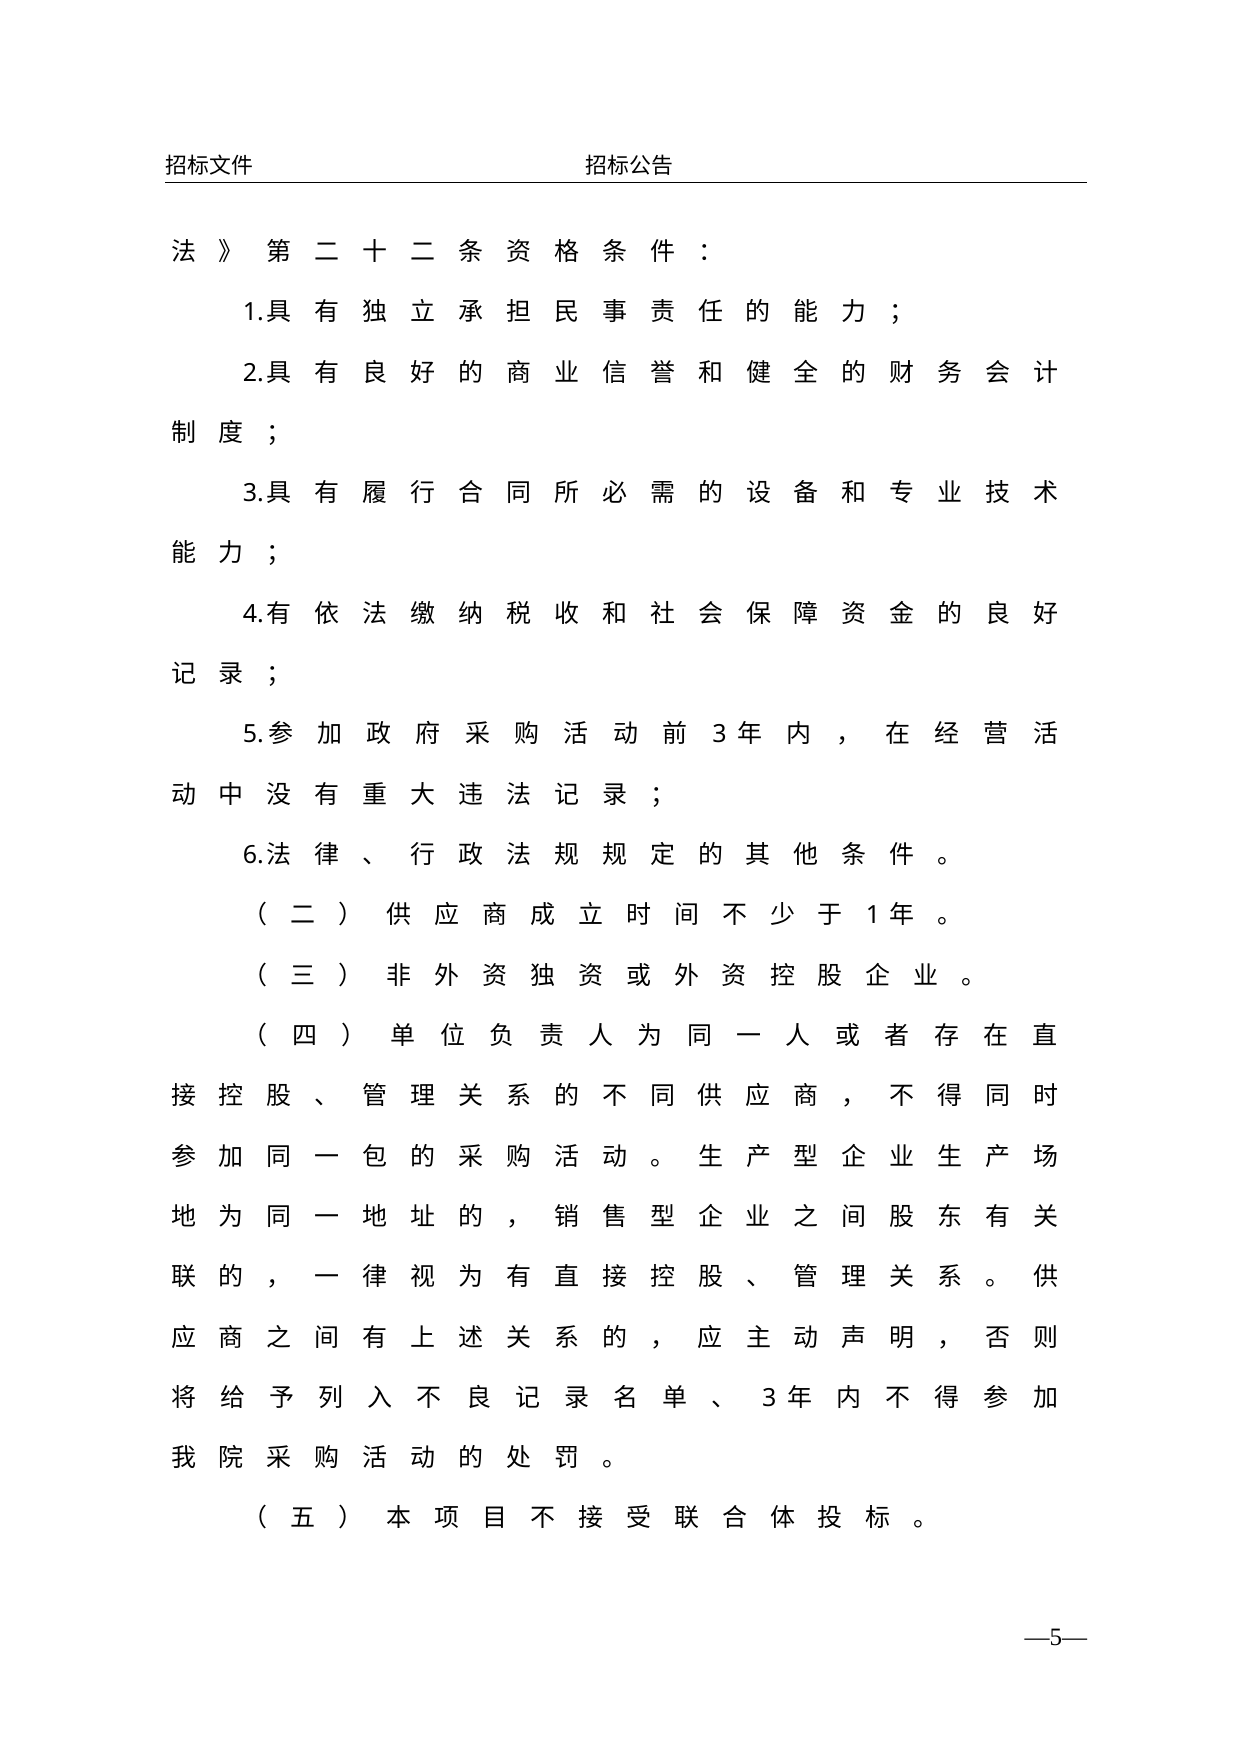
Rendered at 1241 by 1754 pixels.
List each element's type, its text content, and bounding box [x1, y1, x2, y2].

text 3.具有履行合同所必需的设备和专业技术能力； [171, 461, 1081, 581]
text 4.有依法缴纳税收和社会保障资金的良好记录； [171, 581, 1081, 702]
text （二）供应商成立时间不少于1年。 [171, 883, 1081, 943]
text 1.具有独立承担民事责任的能力； [171, 280, 1081, 340]
text （五）本项目不接受联合体投标。 [171, 1486, 1081, 1546]
text 5.参加政府采购活动前3年内，在经营活动中没有重大违法记录； [171, 702, 1081, 822]
text （四）单位负责人为同一人或者存在直接控股、管理关系的不同供应商，不得同时参加同一包的采购活动。生产型企业生产场地为同一地址的，销售型企业之间股东有关联的，一律视为有直接控股、管理关系。供应商之间有上述关系的，应主动声明，否则将给予列入不良记录名单、3年内不得参加我院采购活动的处罚。 [171, 1003, 1081, 1486]
text 6.法律、行政法规规定的其他条件。 [171, 822, 1081, 883]
text （三）非外资独资或外资控股企业。 [171, 943, 1081, 1003]
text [171, 219, 1081, 280]
text 2.具有良好的商业信誉和健全的财务会计制度； [171, 340, 1081, 461]
